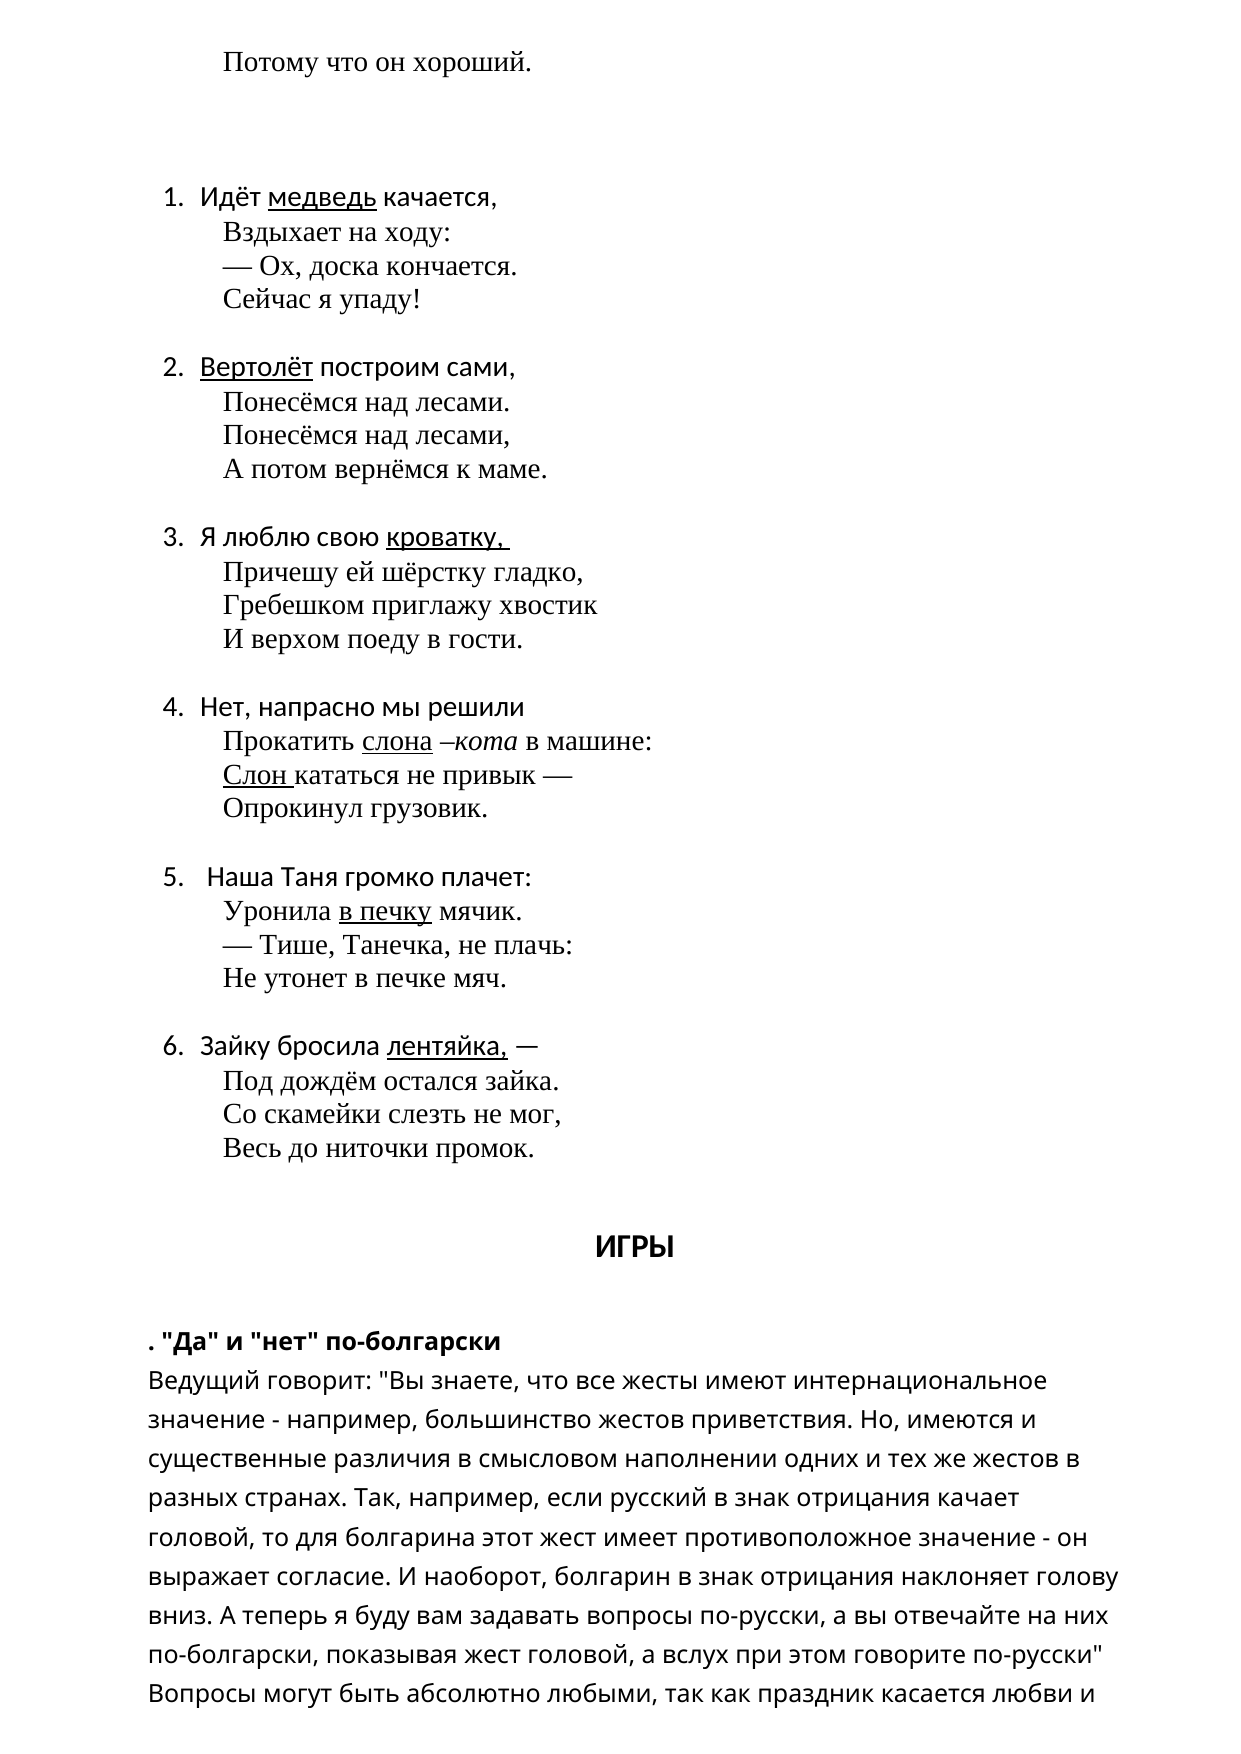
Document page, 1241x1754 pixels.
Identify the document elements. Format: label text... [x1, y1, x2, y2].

list Зайку бросила лентяйка, — [162, 1027, 1122, 1063]
text Прокатить слона –кота в машине: [223, 723, 1122, 757]
text ИГРЫ [148, 1226, 1122, 1266]
text Не утонет в печке мяч. [223, 960, 1122, 994]
text Понесёмся над лесами. [223, 384, 1122, 417]
text Понесёмся над лесами, [223, 417, 1122, 451]
list Наша Таня громко плачет: [162, 858, 1122, 893]
text — Тише, Танечка, не плачь: [223, 927, 1122, 960]
text Причешу ей шёрстку гладко, [223, 554, 1122, 587]
list Я люблю свою кроватку, [162, 518, 1122, 554]
list Идёт медведь качается, [162, 178, 1122, 214]
text Весь до ниточки промок. [223, 1130, 1122, 1164]
text Гребешком приглажу хвостик [223, 587, 1122, 621]
text Слон кататься не привык — [223, 757, 1122, 791]
text Под дождём остался зайка. [223, 1063, 1122, 1097]
text Потому что он хороший. [223, 44, 1122, 78]
text Со скамейки слезть не мог, [223, 1097, 1122, 1130]
text Опрокинул грузовик. [223, 791, 1122, 824]
text — Ох, доска кончается. [223, 248, 1122, 281]
list Вертолёт построим сами, [162, 348, 1122, 384]
list Нет, напрасно мы решили [162, 688, 1122, 723]
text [148, 1323, 1122, 1710]
text А потом вернёмся к маме. [223, 451, 1122, 484]
text Вздыхает на ходу: [223, 214, 1122, 248]
text И верхом поеду в гости. [223, 621, 1122, 654]
text Сейчас я упаду! [223, 281, 1122, 315]
text Уронила в печку мячик. [223, 893, 1122, 927]
